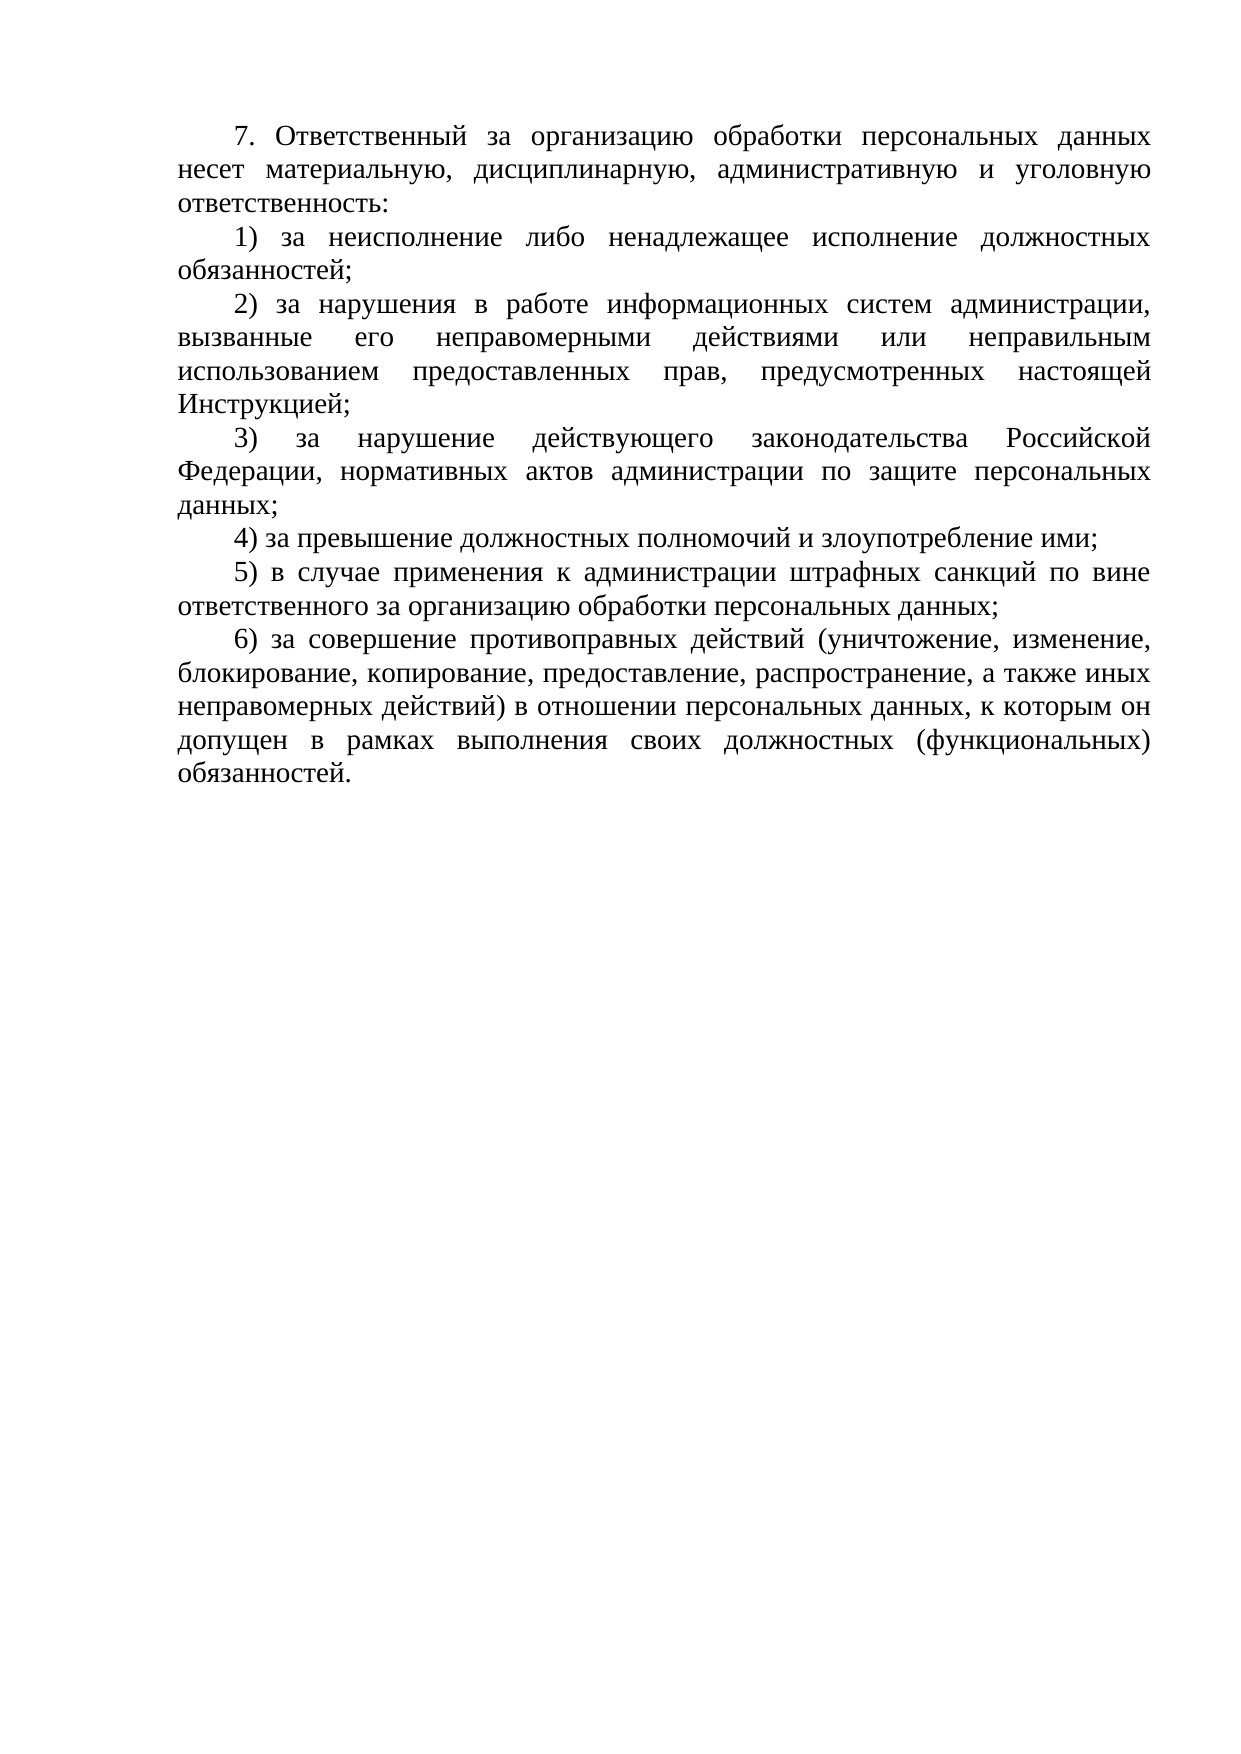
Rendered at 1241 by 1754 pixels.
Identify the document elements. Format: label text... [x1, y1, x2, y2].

text 5) в случае применения к администрации штрафных санкций по вине ответственного за организацию обработки персональных данных; [177, 554, 1152, 621]
text 1) за неисполнение либо ненадлежащее исполнение должностных обязанностей; [177, 219, 1152, 286]
text 6) за совершение противоправных действий (уничтожение, изменение, блокирование, копирование, предоставление, распространение, а также иных неправомерных действий) в отношении персональных данных, к которым он допущен в рамках выполнения своих должностных (функциональных) обязанностей. [177, 621, 1152, 789]
text 7. Ответственный за организацию обработки персональных данных несет материальную, дисциплинарную, административную и уголовную ответственность: [177, 118, 1152, 219]
text 2) за нарушения в работе информационных систем администрации, вызванные его неправомерными действиями или неправильным использованием предоставленных прав, предусмотренных настоящей Инструкцией; [177, 286, 1152, 420]
text 3) за нарушение действующего законодательства Российской Федерации, нормативных актов администрации по защите персональных данных; [177, 420, 1152, 521]
text 4) за превышение должностных полномочий и злоупотребление ими; [177, 521, 1152, 554]
